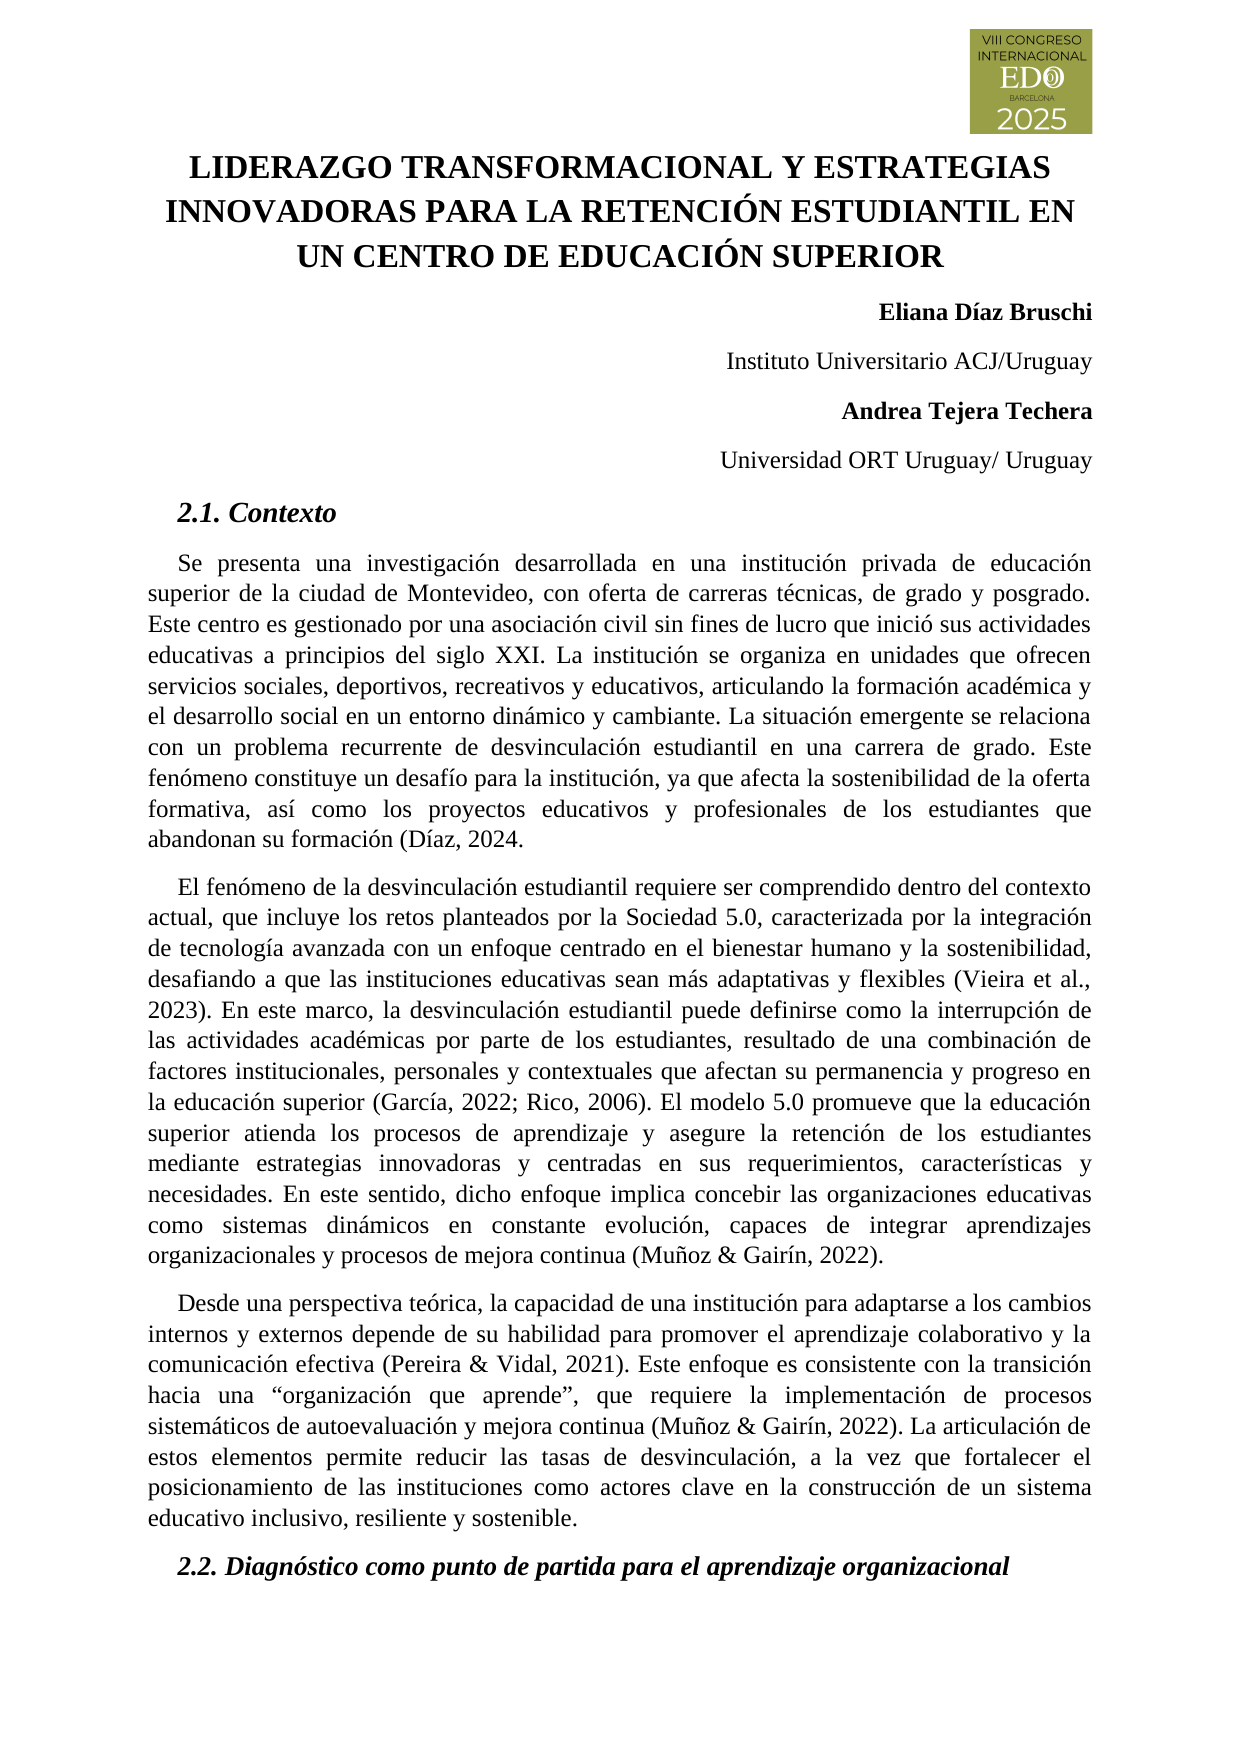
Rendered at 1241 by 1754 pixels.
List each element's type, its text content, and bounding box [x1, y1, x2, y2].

text Instituto Universitario ACJ/Uruguay [148, 346, 1092, 375]
text Eliana Díaz Bruschi [148, 297, 1092, 325]
text Universidad ORT Uruguay/ Uruguay [148, 446, 1092, 474]
text LIDERAZGO TRANSFORMACIONAL Y ESTRATEGIAS INNOVADORAS PARA LA RETENCIÓN ESTUDIANTIL EN UN CENTRO DE EDUCACIÓN SUPERIOR [148, 148, 1092, 274]
text Andrea Tejera Techera [148, 396, 1092, 425]
text 2.1. Contexto [148, 495, 1092, 529]
text El fenómeno de la desvinculación estudiantil requiere ser comprendido dentro del contexto actual, que incluye los retos planteados por la Sociedad 5.0, caracterizada por la integración de tecnología avanzada con un enfoque centrado en el bienestar humano y la sostenibilidad, desafiando a que las instituciones educativas sean más adaptativas y flexibles (Vieira et al., 2023). En este marco, la desvinculación estudiantil puede definirse como la interrupción de las actividades académicas por parte de los estudiantes, resultado de una combinación de factores institucionales, personales y contextuales que afectan su permanencia y progreso en la educación superior (García, 2022; Rico, 2006). El modelo 5.0 promueve que la educación superior atienda los procesos de aprendizaje y asegure la retención de los estudiantes mediante estrategias innovadoras y centradas en sus requerimientos, características y necesidades. En este sentido, dicho enfoque implica concebir las organizaciones educativas como sistemas dinámicos en constante evolución, capaces de integrar aprendizajes organizacionales y procesos de mejora continua (Muñoz & Gairín, 2022). [148, 872, 1092, 1269]
text 2.2. Diagnóstico como punto de partida para el aprendizaje organizacional [148, 1550, 1092, 1582]
text Se presenta una investigación desarrollada en una institución privada de educación superior de la ciudad de Montevideo, con oferta de carreras técnicas, de grado y posgrado. Este centro es gestionado por una asociación civil sin fines de lucro que inició sus actividades educativas a principios del siglo XXI. La institución se organiza en unidades que ofrecen servicios sociales, deportivos, recreativos y educativos, articulando la formación académica y el desarrollo social en un entorno dinámico y cambiante. La situación emergente se relaciona con un problema recurrente de desvinculación estudiantil en una carrera de grado. Este fenómeno constituye un desafío para la institución, ya que afecta la sostenibilidad de la oferta formativa, así como los proyectos educativos y profesionales de los estudiantes que abandonan su formación (Díaz, 2024. [148, 548, 1092, 853]
text Desde una perspectiva teórica, la capacidad de una institución para adaptarse a los cambios internos y externos depende de su habilidad para promover el aprendizaje colaborativo y la comunicación efectiva (Pereira & Vidal, 2021). Este enfoque es consistente con la transición hacia una “organización que aprende”, que requiere la implementación de procesos sistemáticos de autoevaluación y mejora continua (Muñoz & Gairín, 2022). La articulación de estos elementos permite reducir las tasas de desvinculación, a la vez que fortalecer el posicionamiento de las instituciones como actores clave en la construcción de un sistema educativo inclusivo, resiliente y sostenible. [148, 1288, 1092, 1532]
picture [969, 29, 1093, 134]
